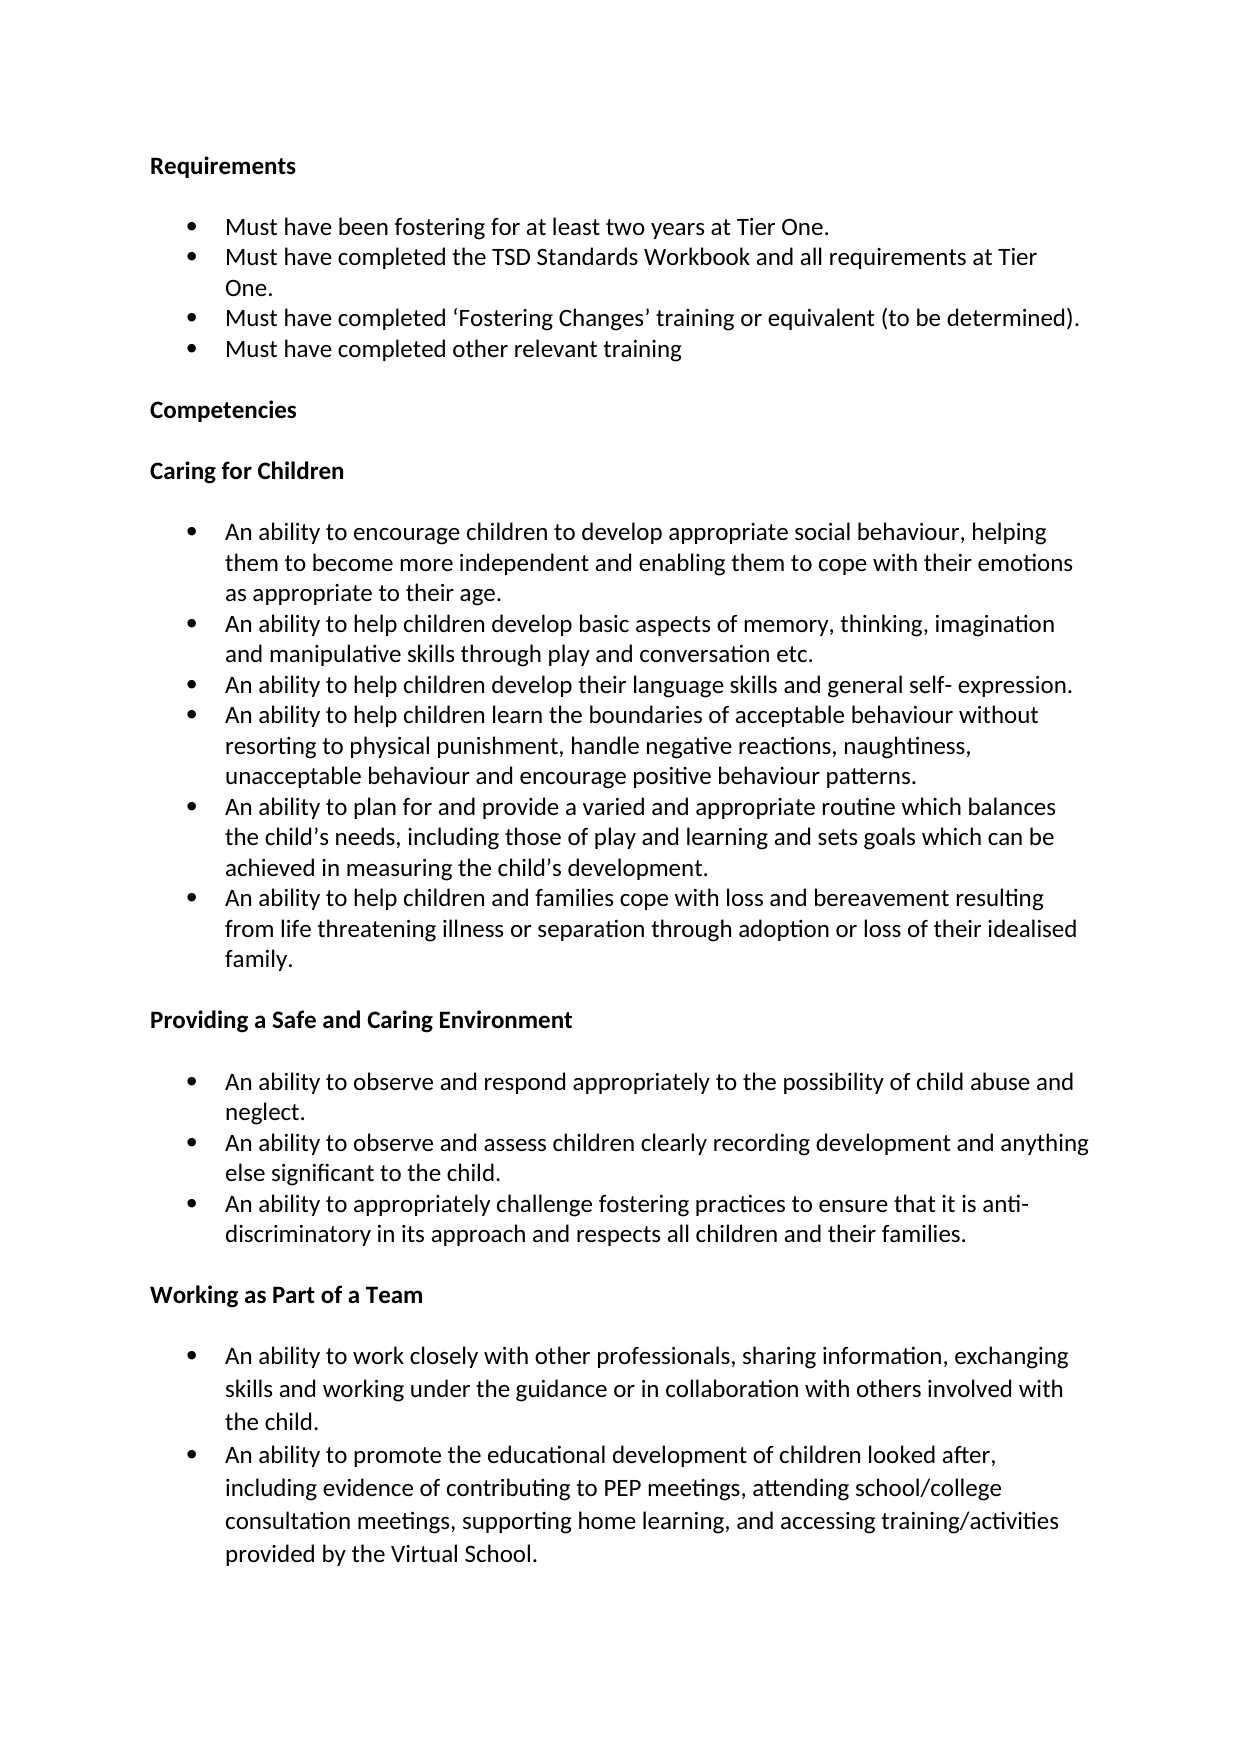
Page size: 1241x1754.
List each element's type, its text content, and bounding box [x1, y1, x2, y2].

list An ability to observe and assess children clearly recording development and anything else significant to the child. [187, 1127, 1090, 1188]
list An ability to plan for and provide a varied and appropriate routine which balances the child’s needs, including those of play and learning and sets goals which can be achieved in measuring the child’s development. [187, 791, 1090, 882]
subtitle Caring for Children [150, 455, 1090, 486]
list An ability to help children develop basic aspects of memory, thinking, imagination and manipulative skills through play and conversation etc. [187, 608, 1090, 669]
list Must have completed the TSD Standards Workbook and all requirements at Tier One. [187, 242, 1090, 303]
list An ability to help children develop their language skills and general self- expression. [187, 669, 1090, 699]
subtitle Providing a Safe and Caring Environment [150, 1004, 1090, 1035]
list Must have been fostering for at least two years at Tier One. [187, 211, 1090, 242]
list An ability to encourage children to develop appropriate social behaviour, helping them to become more independent and enabling them to cope with their emotions as appropriate to their age. [187, 516, 1090, 608]
subtitle Competencies [150, 394, 1090, 425]
subtitle Requirements [150, 150, 1090, 181]
list Must have completed ‘Fostering Changes’ training or equivalent (to be determined). [187, 303, 1090, 333]
subtitle Working as Part of a Team [150, 1279, 1090, 1310]
list An ability to appropriately challenge fostering practices to ensure that it is anti-discriminatory in its approach and respects all children and their families. [187, 1188, 1090, 1249]
list An ability to work closely with other professionals, sharing information, exchanging skills and working under the guidance or in collaboration with others involved with the child. [187, 1340, 1090, 1437]
list An ability to observe and respond appropriately to the possibility of child abuse and neglect. [187, 1066, 1090, 1127]
list An ability to help children learn the boundaries of acceptable behaviour without resorting to physical punishment, handle negative reactions, naughtiness, unacceptable behaviour and encourage positive behaviour patterns. [187, 699, 1090, 791]
list An ability to promote the educational development of children looked after, including evidence of contributing to PEP meetings, attending school/college consultation meetings, supporting home learning, and accessing training/activities provided by the Virtual School. [187, 1439, 1090, 1568]
list An ability to help children and families cope with loss and bereavement resulting from life threatening illness or separation through adoption or loss of their idealised family. [187, 882, 1090, 974]
list Must have completed other relevant training [187, 333, 1090, 364]
